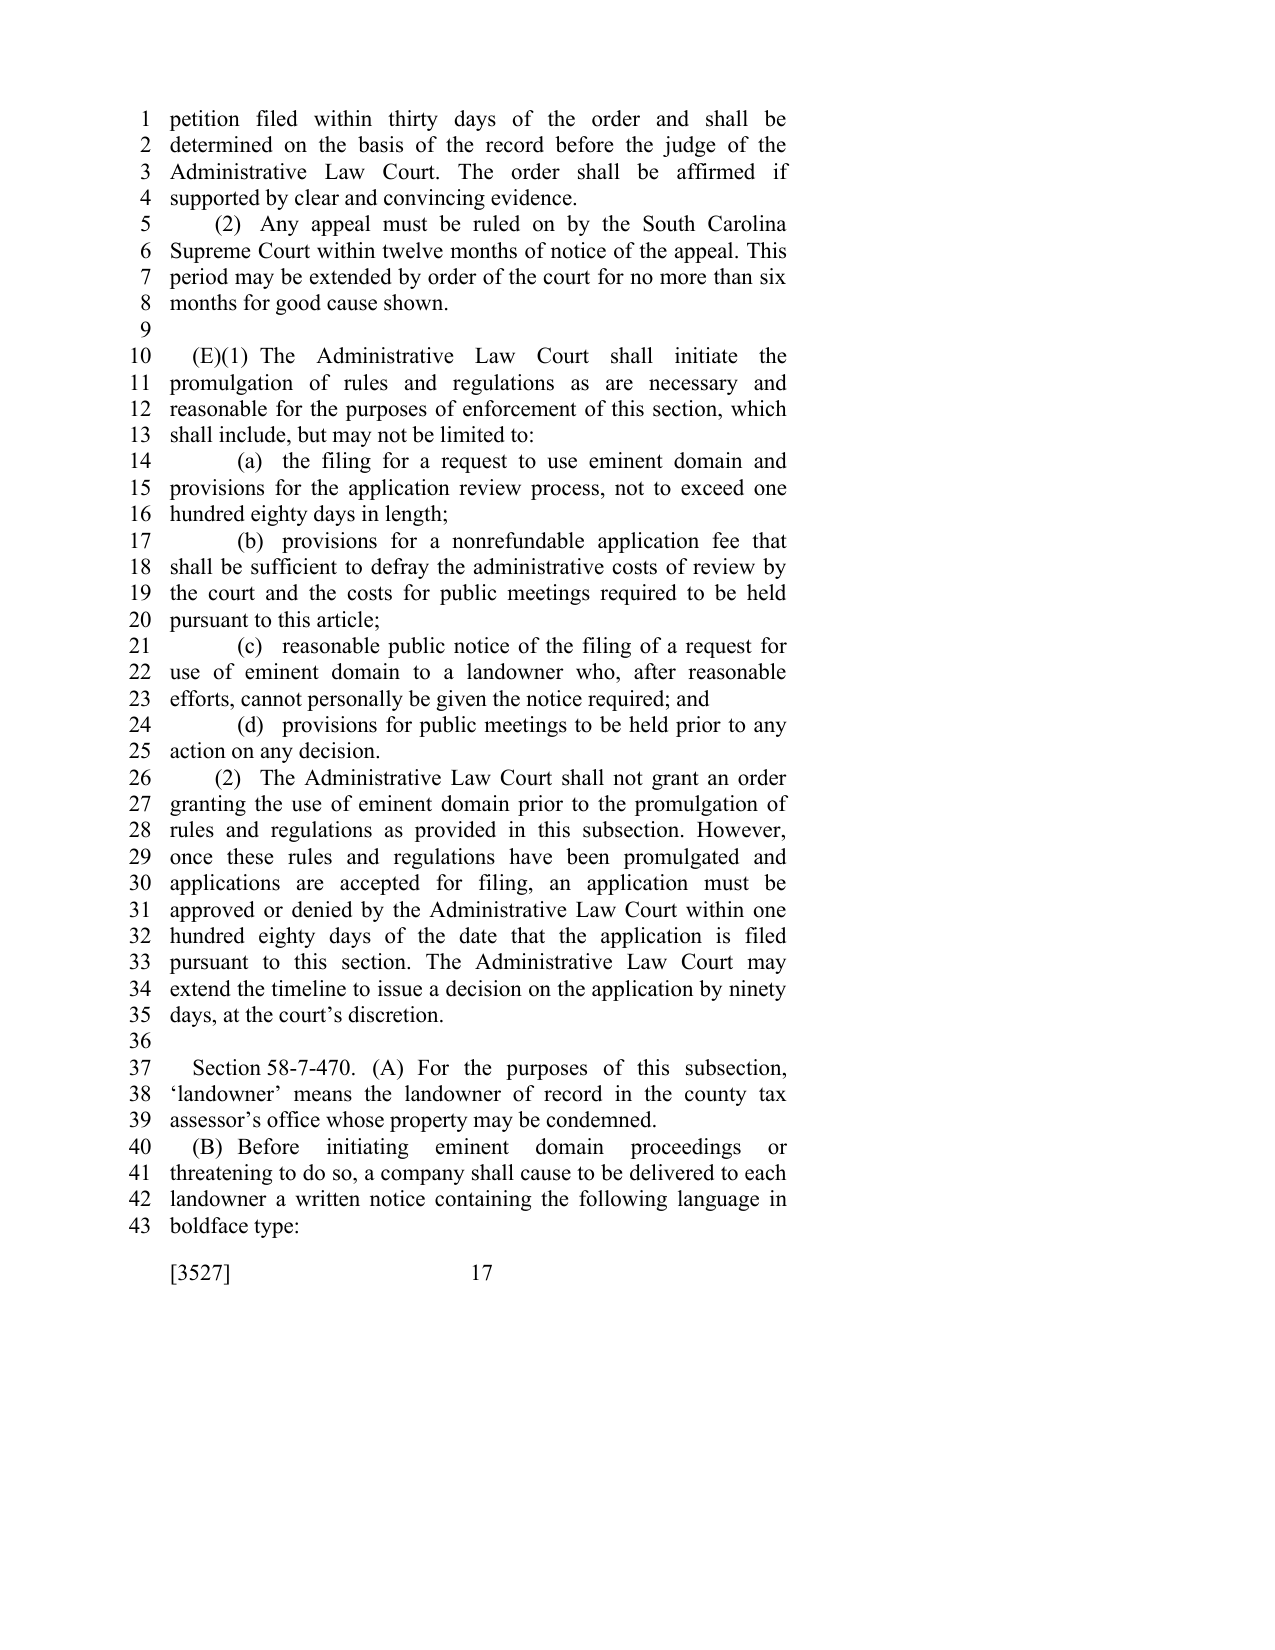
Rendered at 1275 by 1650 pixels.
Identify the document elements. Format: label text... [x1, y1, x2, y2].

text (a) the filing for a request to use eminent domain and provisions for the application review process, not to exceed one hundred eighty days in length; [169, 448, 787, 527]
text (2) The Administrative Law Court shall not grant an order granting the use of eminent domain prior to the promulgation of rules and regulations as provided in this subsection. However, once these rules and regulations have been promulgated and applications are accepted for filing, an application must be approved or denied by the Administrative Law Court within one hundred eighty days of the date that the application is filed pursuant to this section. The Administrative Law Court may extend the timeline to issue a decision on the application by ninety days, at the court’s discretion. [169, 764, 787, 1027]
text (E)(1) The Administrative Law Court shall initiate the promulgation of rules and regulations as are necessary and reasonable for the purposes of enforcement of this section, which shall include, but may not be limited to: [169, 342, 787, 448]
text Section 58-7-470. (A) For the purposes of this subsection, ‘landowner’ means the landowner of record in the county tax assessor’s office whose property may be condemned. [169, 1054, 787, 1133]
text (b) provisions for a nonrefundable application fee that shall be sufficient to defray the administrative costs of review by the court and the costs for public meetings required to be held pursuant to this article; [169, 527, 787, 632]
text (2) Any appeal must be ruled on by the South Carolina Supreme Court within twelve months of notice of the appeal. This period may be extended by order of the court for no more than six months for good cause shown. [169, 210, 787, 316]
text (d) provisions for public meetings to be held prior to any action on any decision. [169, 711, 787, 764]
text (c) reasonable public notice of the filing of a request for use of eminent domain to a landowner who, after reasonable efforts, cannot personally be given the notice required; and [169, 632, 787, 711]
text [169, 105, 787, 210]
text (B) Before initiating eminent domain proceedings or threatening to do so, a company shall cause to be delivered to each landowner a written notice containing the following language in boldface type: [169, 1133, 787, 1238]
